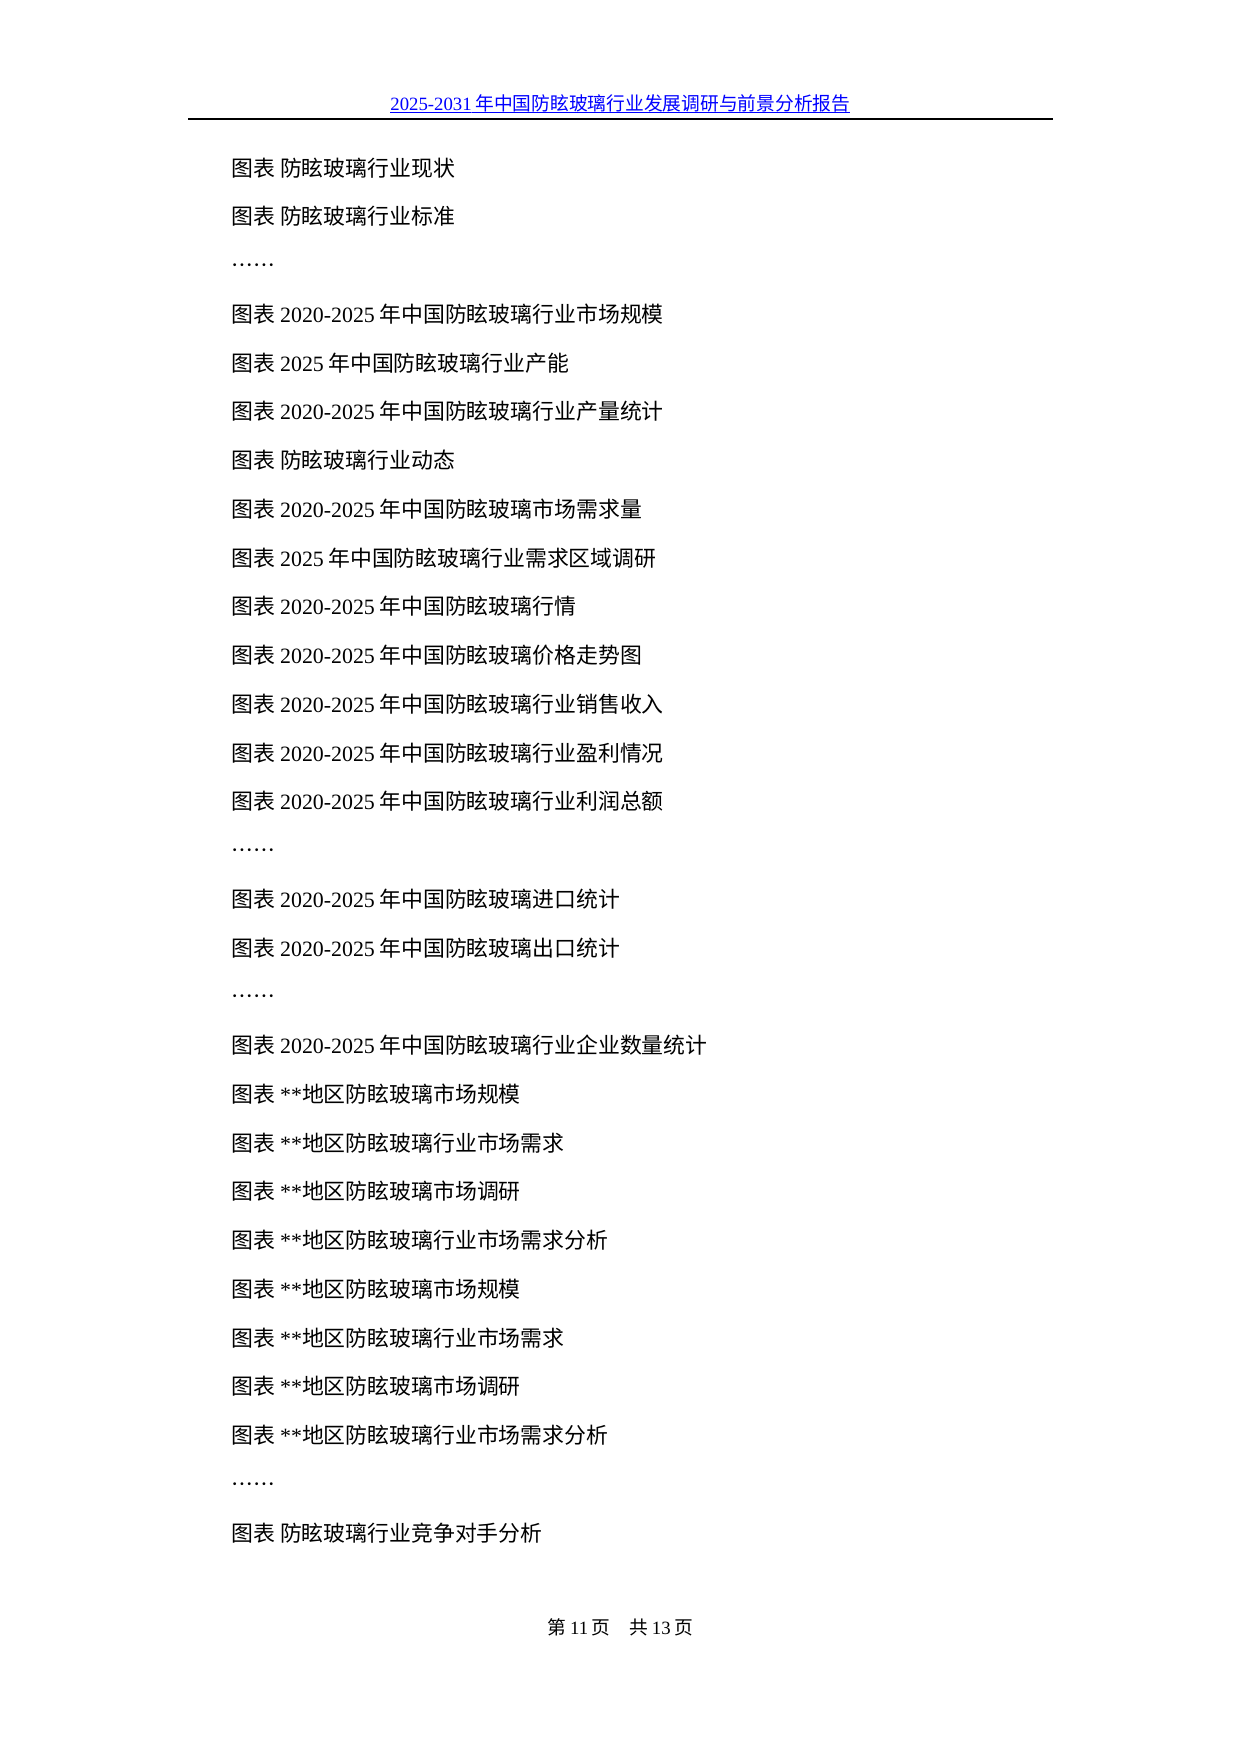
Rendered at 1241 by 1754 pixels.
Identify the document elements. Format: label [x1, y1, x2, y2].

text [187, 150, 1053, 1548]
